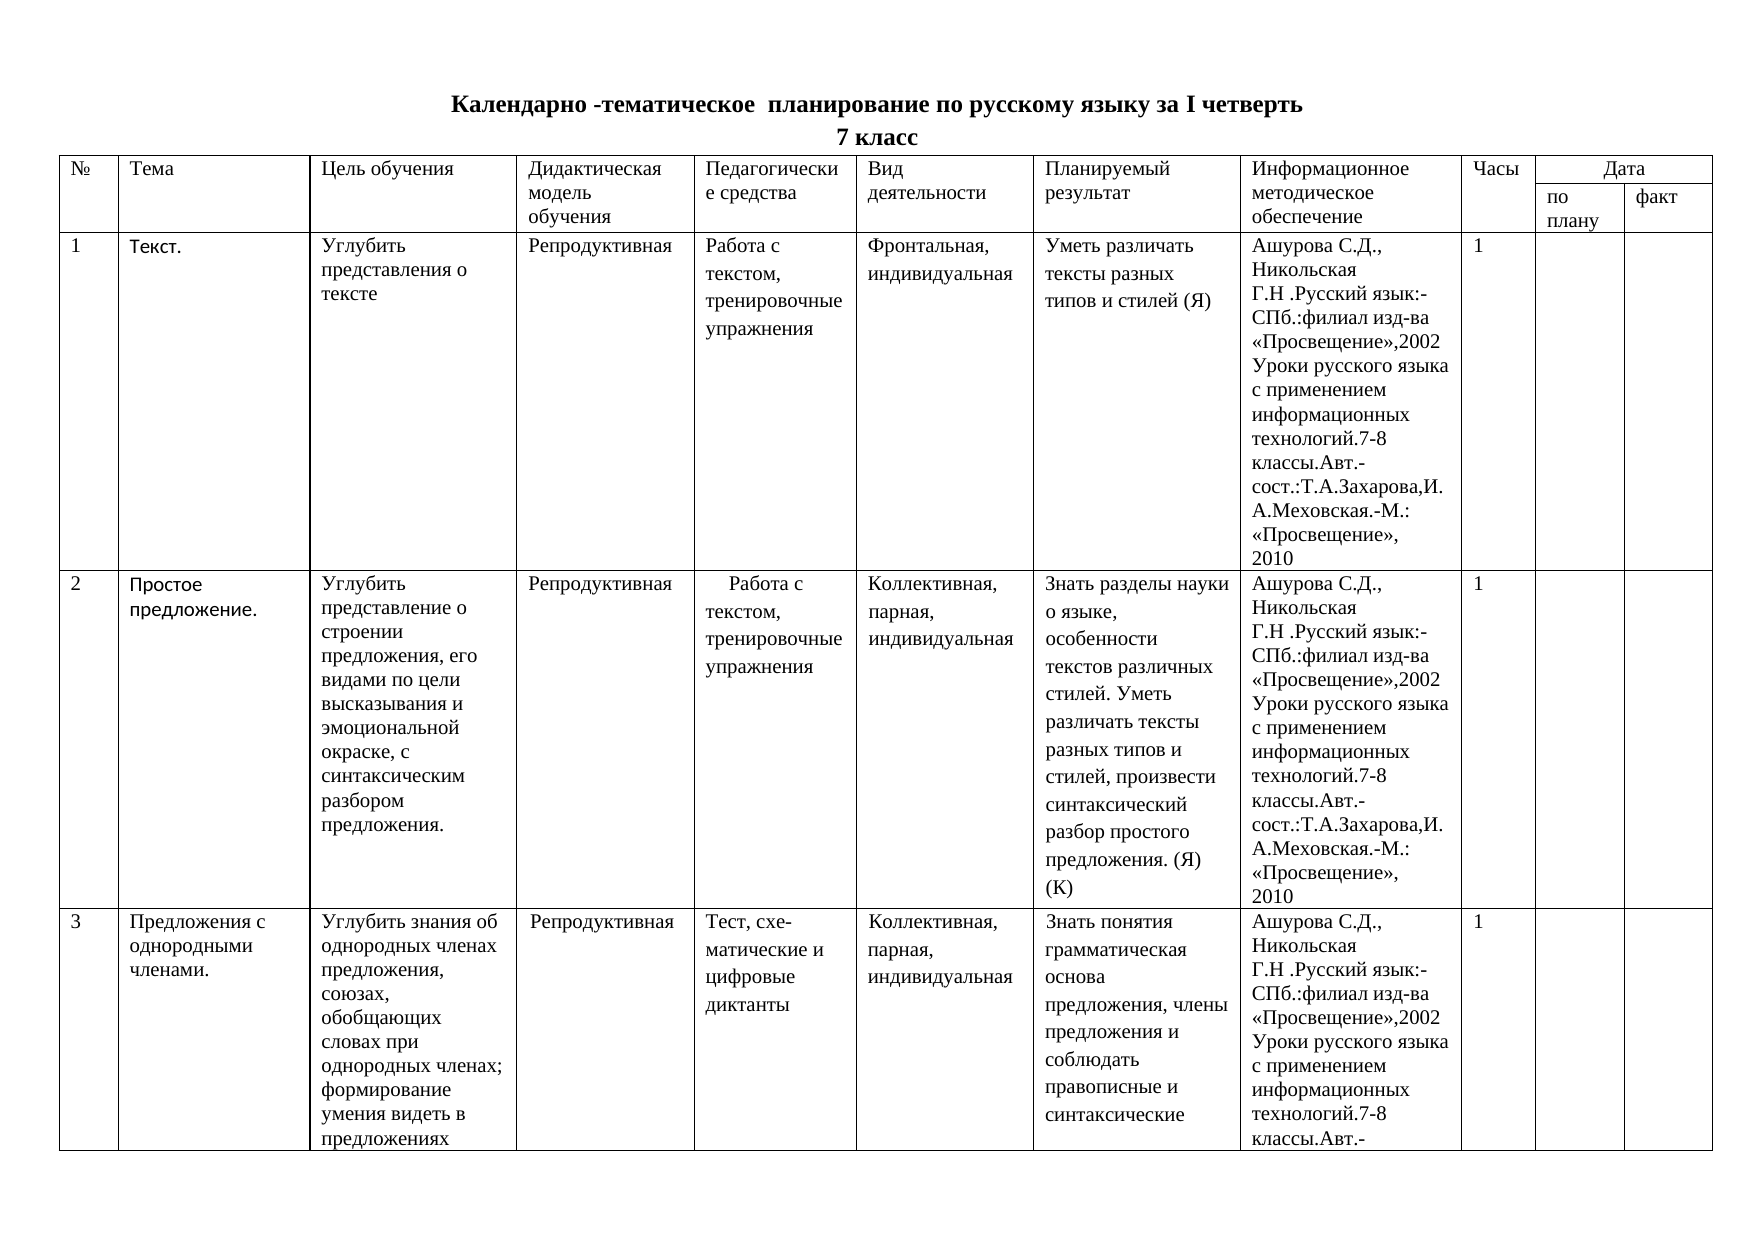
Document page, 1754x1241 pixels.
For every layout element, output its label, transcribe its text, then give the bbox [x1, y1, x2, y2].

table_cell [1625, 233, 1712, 570]
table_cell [1241, 909, 1461, 1149]
table_cell 1 [1462, 571, 1535, 908]
table_header Планируемый результат [1034, 156, 1240, 232]
text Календарно -тематическое планирование по русскому языку за I четверть [118, 89, 1636, 117]
table_header № [60, 156, 118, 232]
table_cell Репродуктивная [517, 909, 694, 1149]
table_cell 1 [1462, 233, 1535, 570]
table_cell 1 [1462, 909, 1535, 1149]
table_header Информационное методическое обеспечение [1241, 156, 1461, 232]
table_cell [857, 909, 1033, 1149]
table_cell Простое предложение. [119, 571, 309, 908]
table_cell Фронтальная, индивидуальная [857, 233, 1033, 570]
table_cell [1536, 233, 1624, 570]
table_cell 1 [60, 233, 118, 570]
table_cell по плану [1536, 184, 1624, 232]
table_cell 3 [60, 909, 118, 1149]
table_cell [1625, 909, 1712, 1149]
table_cell 2 [60, 571, 118, 908]
table_header Дата [1536, 156, 1712, 183]
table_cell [1034, 909, 1240, 1149]
table_cell Углубить представления о тексте [311, 233, 516, 570]
table_header Часы [1462, 156, 1535, 232]
table_cell Репродуктивная [517, 233, 694, 570]
table_cell Репродуктивная [517, 571, 694, 908]
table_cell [119, 909, 309, 1149]
text 7 класс [118, 122, 1636, 150]
table_cell Коллективная, парная, индивидуальная [857, 571, 1033, 908]
table_cell Знать разделы науки о языке, особенности текстов различных стилей. Уметь различать тексты разных типов и стилей, произвести синтаксический разбор простого предложения. (Я) (К) [1034, 571, 1240, 908]
table_cell факт [1625, 184, 1712, 232]
table_cell Работа с текстом, тренировочные упражнения [695, 233, 856, 570]
table_cell Уметь различать тексты разных типов и стилей (Я) [1034, 233, 1240, 570]
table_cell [311, 909, 516, 1149]
table_cell [1536, 571, 1624, 908]
table_header Дидактическая модель обучения [517, 156, 694, 232]
table_cell Углубить представление о строении предложения, его видами по цели высказывания и эмоциональной окраске, с синтаксическим разбором предложения. [311, 571, 516, 908]
table_cell [1536, 909, 1624, 1149]
table_header Тема [119, 156, 309, 232]
table_header Вид деятельности [857, 156, 1033, 232]
table_header Педагогические средства [695, 156, 856, 232]
table_header Цель обучения [311, 156, 516, 232]
table_cell [1625, 571, 1712, 908]
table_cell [695, 909, 856, 1149]
table_cell Текст. [119, 233, 309, 570]
table_cell Работа с текстом, тренировочные упражнения [695, 571, 856, 908]
